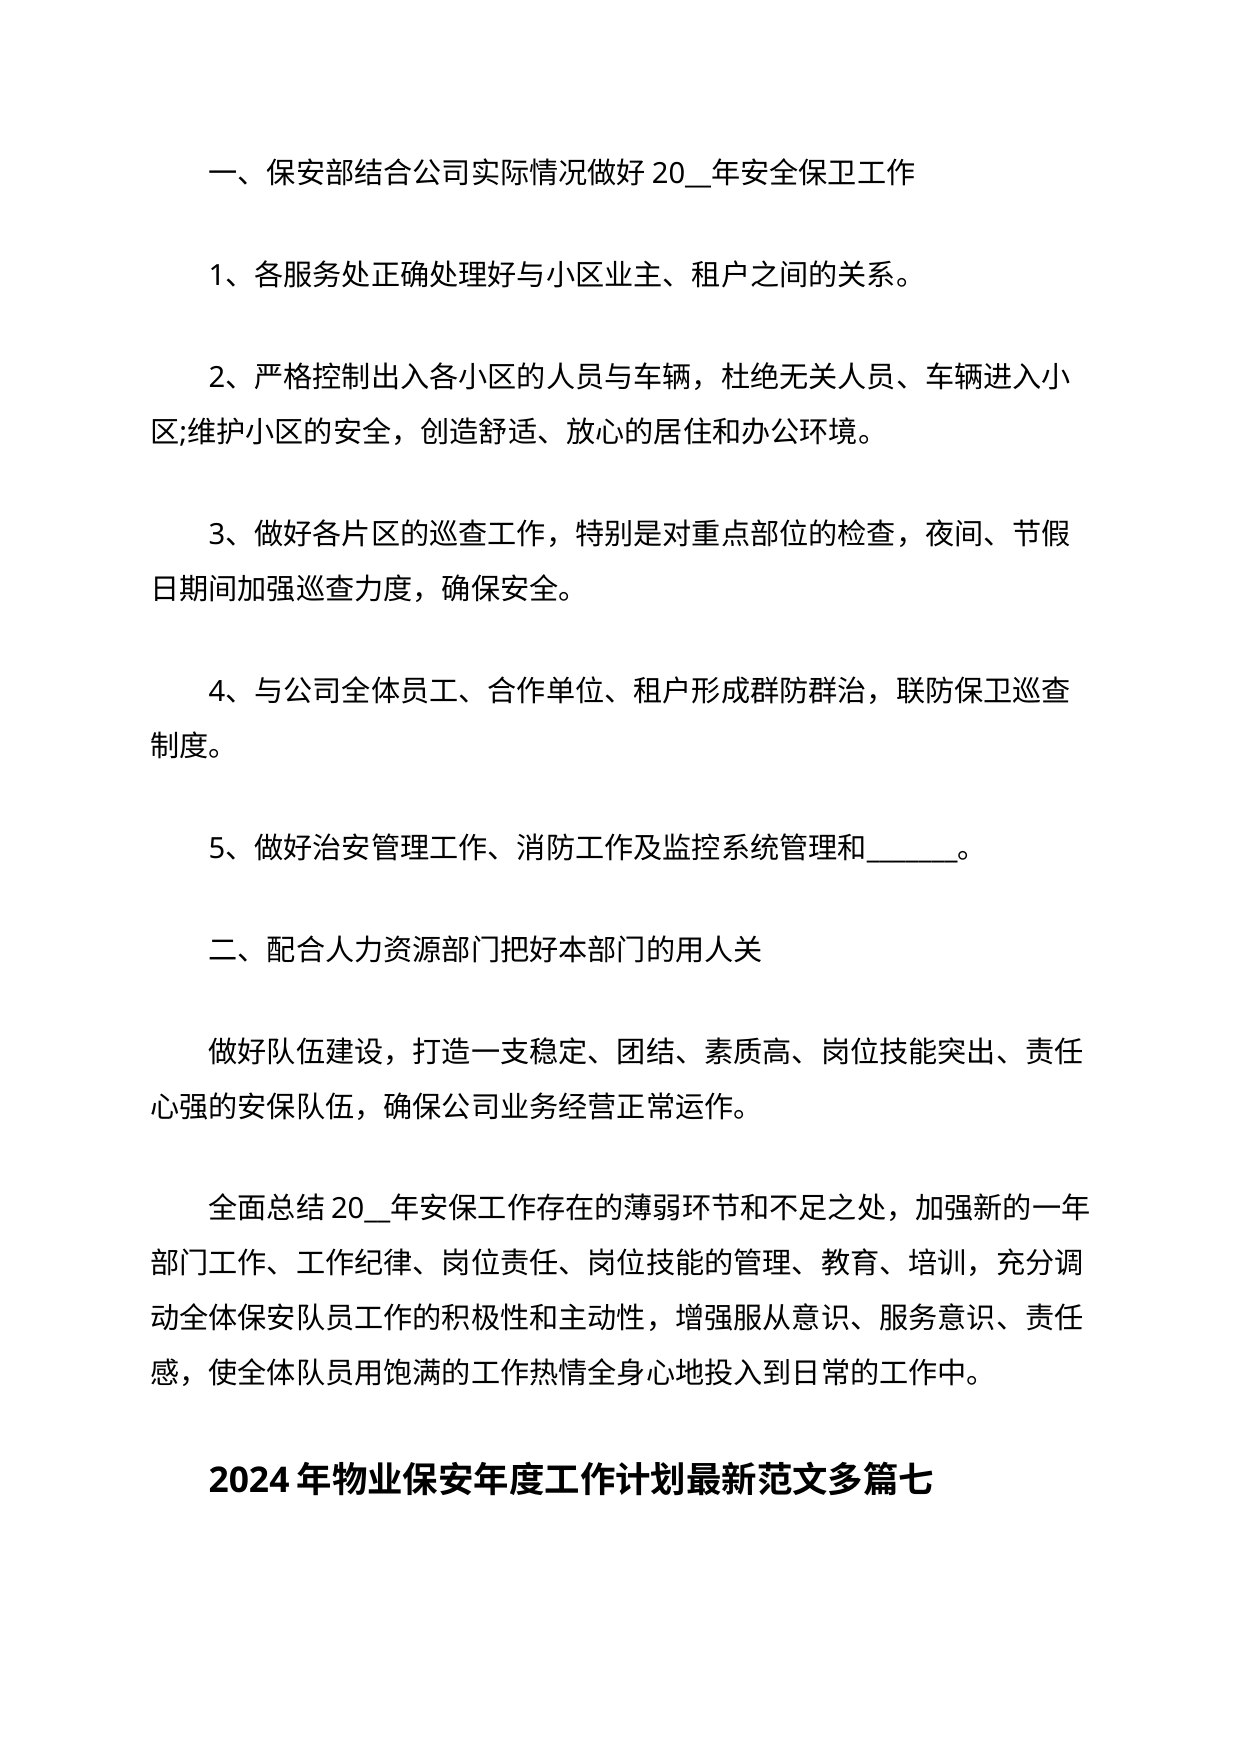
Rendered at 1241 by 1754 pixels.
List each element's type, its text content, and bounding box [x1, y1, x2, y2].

text 5、做好治安管理工作、消防工作及监控系统管理和_______。 [150, 824, 1090, 867]
text 做好队伍建设，打造一支稳定、团结、素质高、岗位技能突出、责任心强的安保队伍，确保公司业务经营正常运作。 [150, 1028, 1090, 1125]
text 3、做好各片区的巡查工作，特别是对重点部位的检查，夜间、节假日期间加强巡查力度，确保安全。 [150, 511, 1090, 608]
text 全面总结20__年安保工作存在的薄弱环节和不足之处，加强新的一年部门工作、工作纪律、岗位责任、岗位技能的管理、教育、培训，充分调动全体保安队员工作的积极性和主动性，增强服从意识、服务意识、责任感，使全体队员用饱满的工作热情全身心地投入到日常的工作中。 [150, 1185, 1090, 1392]
text 2、严格控制出入各小区的人员与车辆，杜绝无关人员、车辆进入小区;维护小区的安全，创造舒适、放心的居住和办公环境。 [150, 354, 1090, 451]
text 一、保安部结合公司实际情况做好20__年安全保卫工作 [150, 150, 1090, 192]
text 1、各服务处正确处理好与小区业主、租户之间的关系。 [150, 252, 1090, 294]
text 4、与公司全体员工、合作单位、租户形成群防群治，联防保卫巡查制度。 [150, 668, 1090, 765]
text 2024年物业保安年度工作计划最新范文多篇七 [150, 1451, 1090, 1503]
text 二、配合人力资源部门把好本部门的用人关 [150, 926, 1090, 969]
